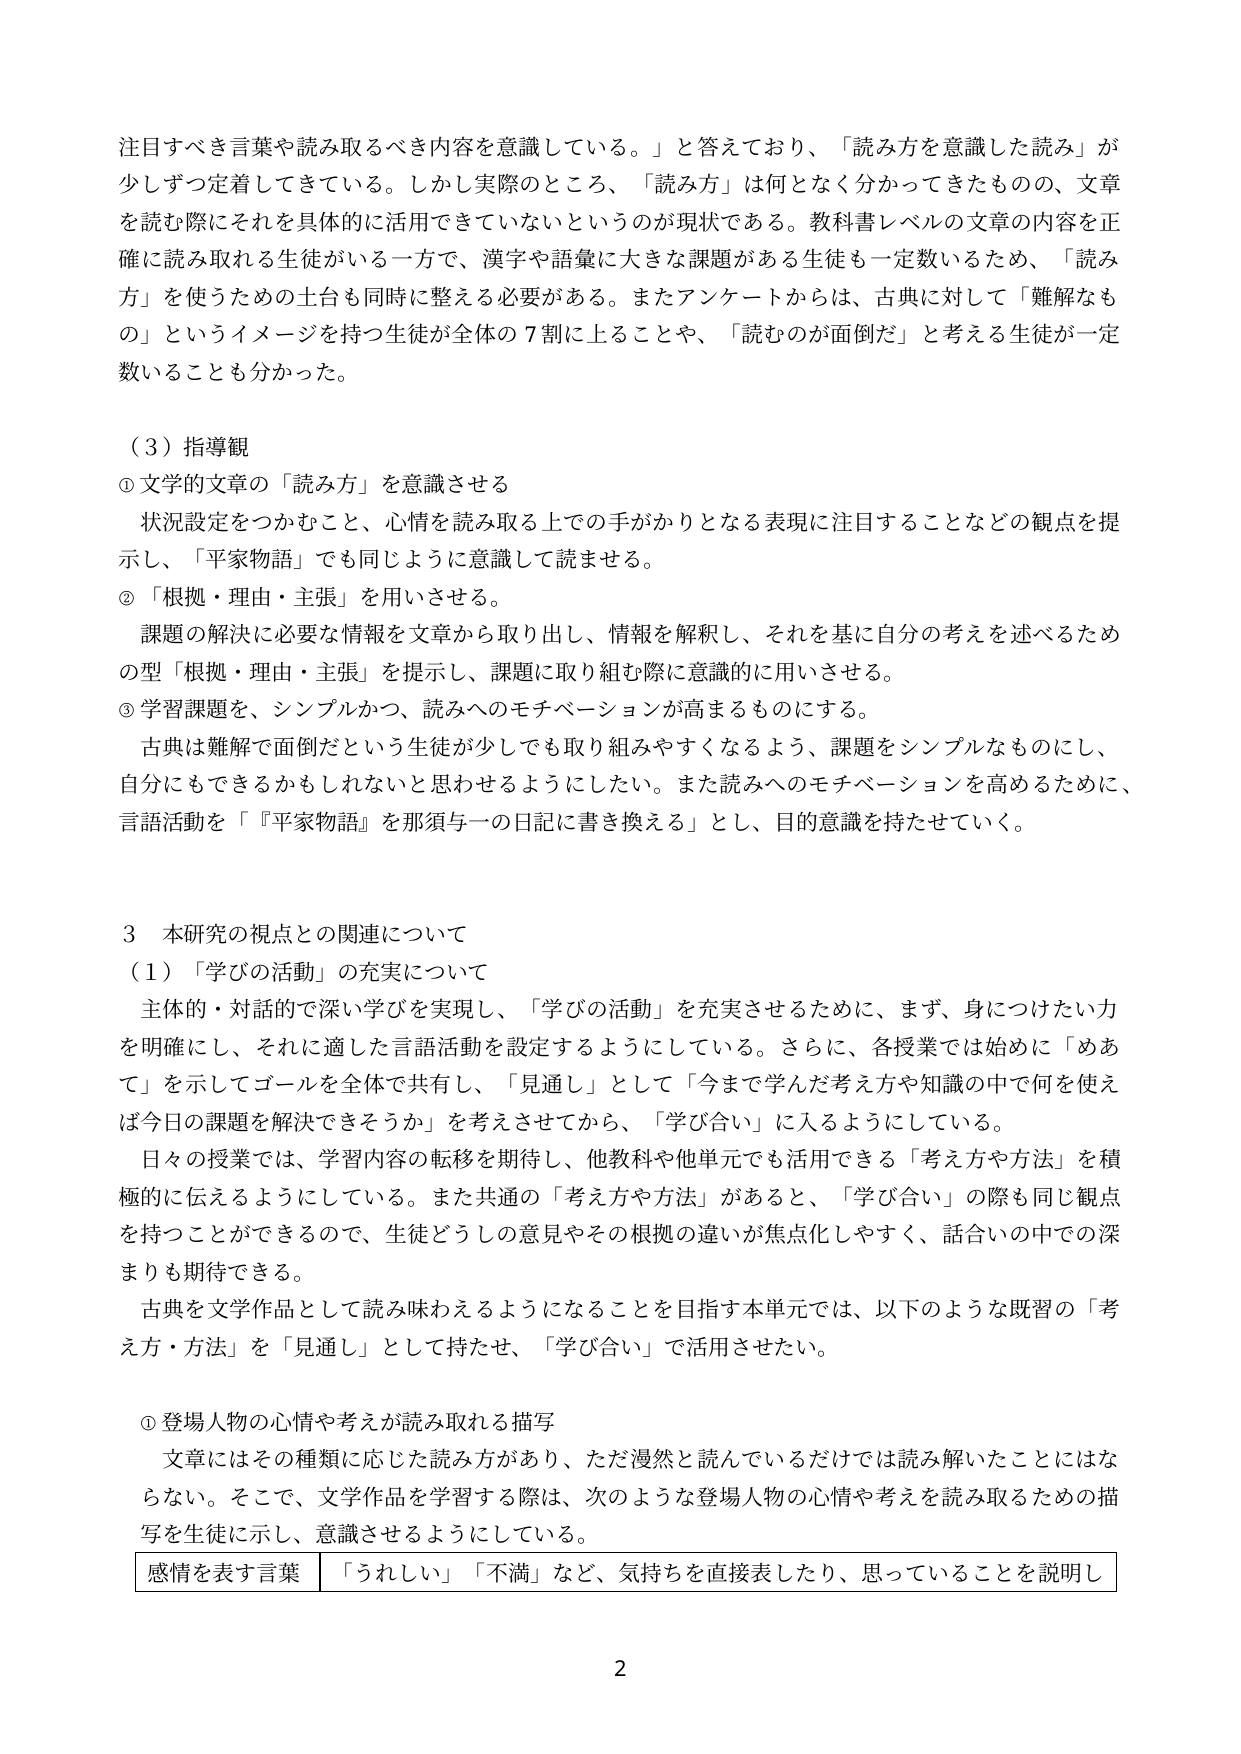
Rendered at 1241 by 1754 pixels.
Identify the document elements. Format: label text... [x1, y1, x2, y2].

text （１）「学びの活動」の充実について [118, 952, 1122, 989]
text 古典は難解で面倒だという生徒が少しでも取り組みやすくなるよう、課題をシンプルなものにし、自分にもできるかもしれないと思わせるようにしたい。また読みへのモチベーションを高めるために、言語活動を「『平家物語』を那須与一の日記に書き換える」とし、目的意識を持たせていく。 [118, 727, 1122, 839]
table_header 感情を表す言葉 [136, 1553, 319, 1591]
text ③ 学習課題を、シンプルかつ、読みへのモチベーションが高まるものにする。 [118, 689, 1122, 727]
text 状況設定をつかむこと、心情を読み取る上での手がかりとなる表現に注目することなどの観点を提示し、「平家物語」でも同じように意識して読ませる。 [118, 502, 1122, 577]
text 課題の解決に必要な情報を文章から取り出し、情報を解釈し、それを基に自分の考えを述べるための型「根拠・理由・主張」を提示し、課題に取り組む際に意識的に用いさせる。 [118, 614, 1122, 689]
text 古典を文学作品として読み味わえるようになることを目指す本単元では、以下のような既習の「考え方・方法」を「見通し」として持たせ、「学び合い」で活用させたい。 [118, 1289, 1122, 1364]
text 文章にはその種類に応じた読み方があり、ただ漫然と読んでいるだけでは読み解いたことにはならない。そこで、文学作品を学習する際は、次のような登場人物の心情や考えを読み取るための描写を生徒に示し、意識させるようにしている。 [140, 1439, 1122, 1552]
text 主体的・対話的で深い学びを実現し、「学びの活動」を充実させるために、まず、身につけたい力を明確にし、それに適した言語活動を設定するようにしている。さらに、各授業では始めに「めあて」を示してゴールを全体で共有し、「見通し」として「今まで学んだ考え方や知識の中で何を使えば今日の課題を解決できそうか」を考えさせてから、「学び合い」に入るようにしている。 [118, 989, 1122, 1139]
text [118, 127, 1122, 389]
text ３ 本研究の視点との関連について [118, 914, 1122, 952]
text ①文学的文章の「読み方」を意識させる [118, 464, 1122, 502]
text ② 「根拠・理由・主張」を用いさせる。 [118, 577, 1122, 614]
text 日々の授業では、学習内容の転移を期待し、他教科や他単元でも活用できる「考え方や方法」を積極的に伝えるようにしている。また共通の「考え方や方法」があると、「学び合い」の際も同じ観点を持つことができるので、生徒どうしの意見やその根拠の違いが焦点化しやすく、話合いの中での深まりも期待できる。 [118, 1139, 1122, 1289]
text ①登場人物の心情や考えが読み取れる描写 [118, 1402, 1122, 1439]
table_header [321, 1553, 1116, 1591]
text （３）指導観 [118, 427, 1122, 464]
